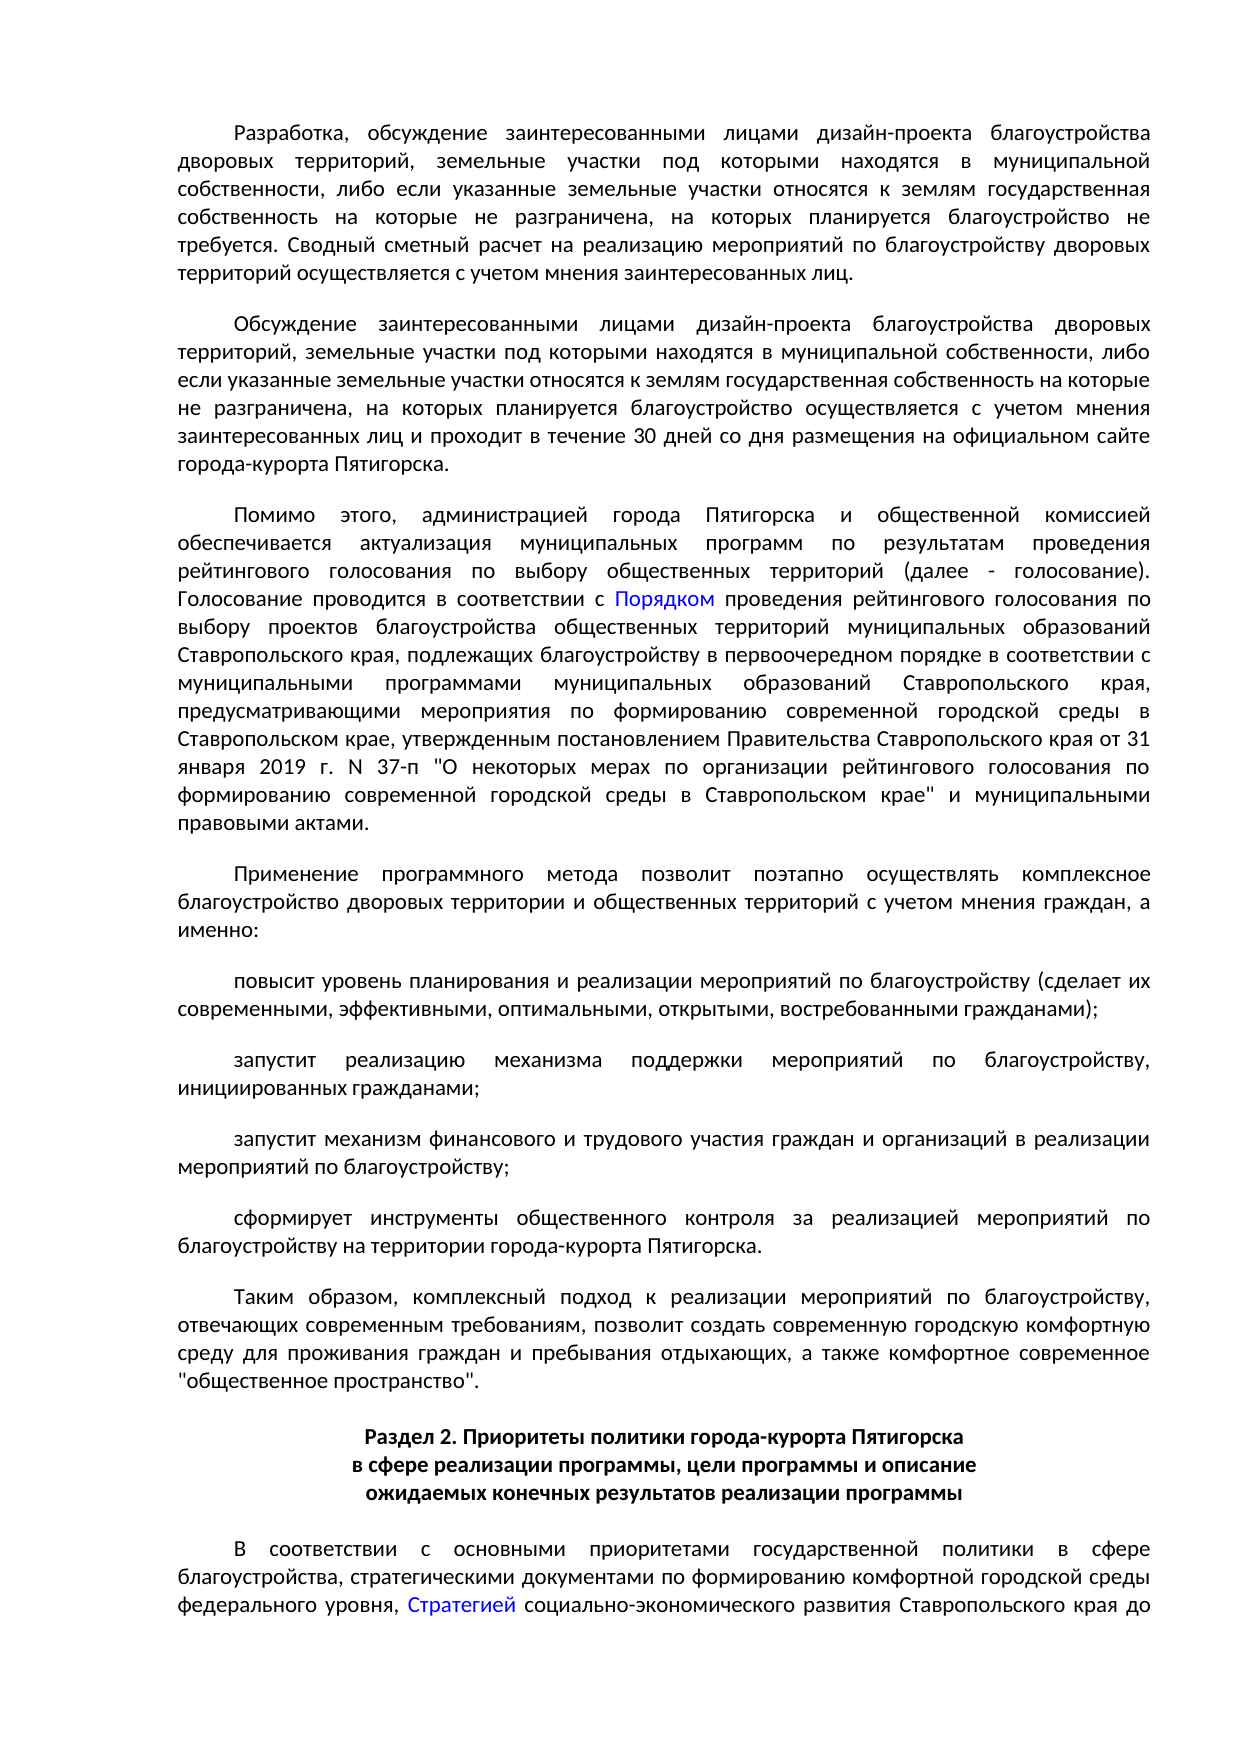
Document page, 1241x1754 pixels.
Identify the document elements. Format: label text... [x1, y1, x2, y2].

text Применение программного метода позволит поэтапно осуществлять комплексное благоустройство дворовых территории и общественных территорий с учетом мнения граждан, а именно: [177, 859, 1152, 943]
title Раздел 2. Приоритеты политики города-курорта Пятигорска [177, 1422, 1152, 1450]
text запустит механизм финансового и трудового участия граждан и организаций в реализации мероприятий по благоустройству; [177, 1124, 1152, 1180]
text Таким образом, комплексный подход к реализации мероприятий по благоустройству, отвечающих современным требованиям, позволит создать современную городскую комфортную среду для проживания граждан и пребывания отдыхающих, а также комфортное современное "общественное пространство". [177, 1282, 1152, 1394]
title ожидаемых конечных результатов реализации программы [177, 1478, 1152, 1506]
title в сфере реализации программы, цели программы и описание [177, 1450, 1152, 1478]
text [177, 1534, 1152, 1618]
text запустит реализацию механизма поддержки мероприятий по благоустройству, инициированных гражданами; [177, 1045, 1152, 1101]
text сформирует инструменты общественного контроля за реализацией мероприятий по благоустройству на территории города-курорта Пятигорска. [177, 1203, 1152, 1259]
text повысит уровень планирования и реализации мероприятий по благоустройству (сделает их современными, эффективными, оптимальными, открытыми, востребованными гражданами); [177, 966, 1152, 1022]
text Обсуждение заинтересованными лицами дизайн-проекта благоустройства дворовых территорий, земельные участки под которыми находятся в муниципальной собственности, либо если указанные земельные участки относятся к землям государственная собственность на которые не разграничена, на которых планируется благоустройство осуществляется с учетом мнения заинтересованных лиц и проходит в течение 30 дней со дня размещения на официальном сайте города-курорта Пятигорска. [177, 309, 1152, 477]
text Помимо этого, администрацией города Пятигорска и общественной комиссией обеспечивается актуализация муниципальных программ по результатам проведения рейтингового голосования по выбору общественных территорий (далее - голосование). Голосование проводится в соответствии с Порядком проведения рейтингового голосования по выбору проектов благоустройства общественных территорий муниципальных образований Ставропольского края, подлежащих благоустройству в первоочередном порядке в соответствии с муниципальными программами муниципальных образований Ставропольского края, предусматривающими мероприятия по формированию современной городской среды в Ставропольском крае, утвержденным постановлением Правительства Ставропольского края от 31 января 2019 г. N 37-п "О некоторых мерах по организации рейтингового голосования по формированию современной городской среды в Ставропольском крае" и муниципальными правовыми актами. [177, 500, 1152, 836]
text Разработка, обсуждение заинтересованными лицами дизайн-проекта благоустройства дворовых территорий, земельные участки под которыми находятся в муниципальной собственности, либо если указанные земельные участки относятся к землям государственная собственность на которые не разграничена, на которых планируется благоустройство не требуется. Сводный сметный расчет на реализацию мероприятий по благоустройству дворовых территорий осуществляется с учетом мнения заинтересованных лиц. [177, 118, 1152, 286]
